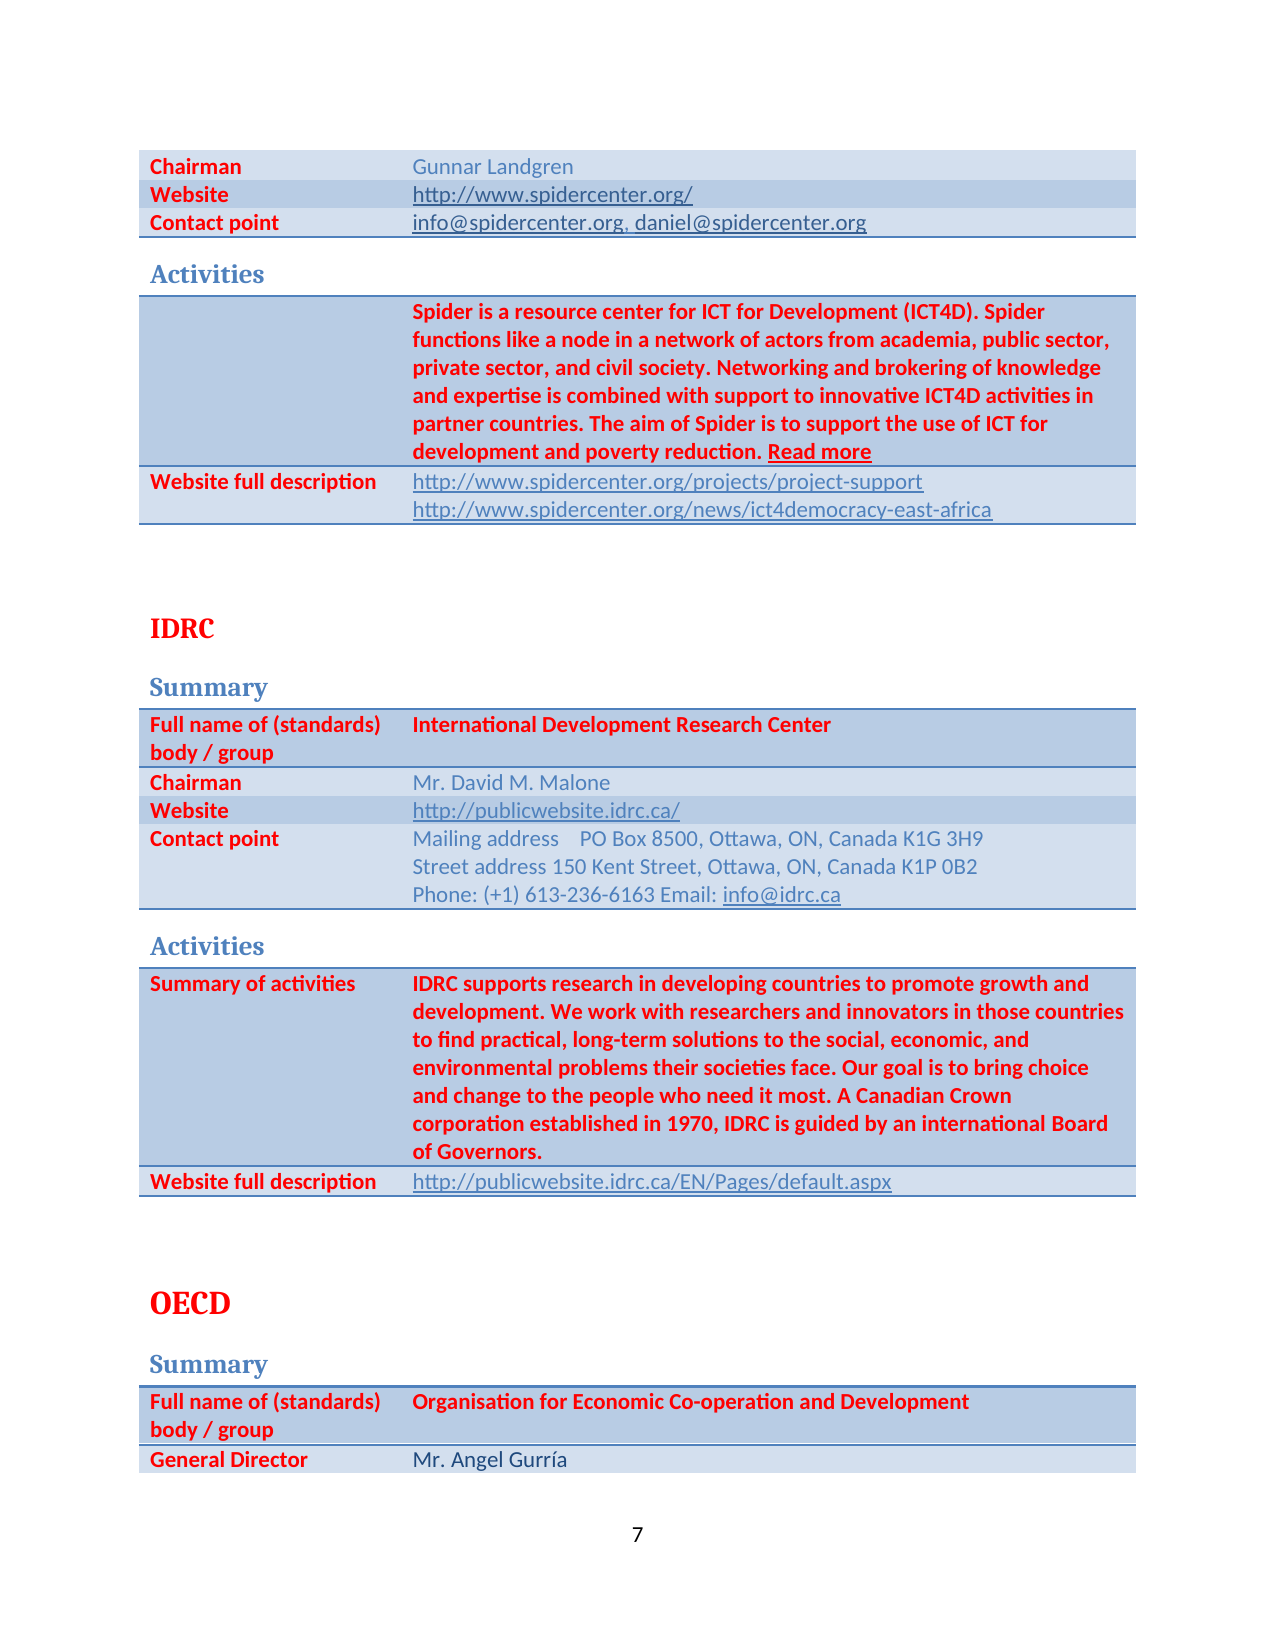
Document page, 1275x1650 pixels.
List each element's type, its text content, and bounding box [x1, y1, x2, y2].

table_cell info@spidercenter.org, daniel@spidercenter.org [401, 208, 1136, 236]
table_header Spider is a resource center for ICT for Development (ICT4D). Spider functions like a node in a network of actors from academia, public sector, private sector, and civil society. Networking and brokering of knowledge and expertise is combined with support to innovative ICT4D activities in partner countries. The aim of Spider is to support the use of ICT for development and poverty reduction. Read more [401, 297, 1136, 465]
table_cell Contact point [139, 824, 401, 908]
table_cell Chairman [139, 768, 401, 796]
text Activities [150, 259, 1125, 290]
table_cell Mr. David M. Malone [401, 768, 1136, 796]
subtitle Activities [150, 931, 1125, 962]
table_cell http://www.spidercenter.org/projects/project-support http://www.spidercenter.org/news/ict4democracy-east-africa [401, 467, 1136, 523]
text Summary [150, 1349, 1125, 1381]
table_cell Website [139, 796, 401, 824]
table_header Summary of activities [139, 969, 401, 1165]
table_cell Chairman [139, 150, 401, 180]
table_cell Gunnar Landgren [401, 150, 1136, 180]
table_header International Development Research Center [401, 710, 1136, 766]
table_cell http://publicwebsite.idrc.ca/EN/Pages/default.aspx [401, 1167, 1136, 1195]
table_header Full name of (standards) body / group [139, 710, 401, 766]
subtitle IDRC [150, 613, 1125, 646]
table_cell Contact point [139, 208, 401, 236]
table_cell Website full description [139, 1167, 401, 1195]
table_cell Website [139, 180, 401, 208]
subtitle OECD [150, 1285, 1125, 1323]
table_cell http://publicwebsite.idrc.ca/ [401, 796, 1136, 824]
table_header [139, 297, 401, 465]
table_header IDRC supports research in developing countries to promote growth and development. We work with researchers and innovators in those countries to find practical, long-term solutions to the social, economic, and environmental problems their societies face. Our goal is to bring choice and change to the people who need it most. A Canadian Crown corporation established in 1970, IDRC is guided by an international Board of Governors. [401, 969, 1136, 1165]
table_cell http://www.spidercenter.org/ [401, 180, 1136, 208]
table_cell Mr. Angel Gurría [401, 1446, 1136, 1473]
table_cell Website full description [139, 467, 401, 523]
table_cell Mailing address PO Box 8500, Ottawa, ON, Canada K1G 3H9 Street address 150 Kent Street, Ottawa, ON, Canada K1P 0B2 Phone: (+1) 613-236-6163 Email: info@idrc.ca [401, 824, 1136, 908]
table_cell General Director [139, 1446, 401, 1473]
table_header Full name of (standards) body / group [139, 1388, 401, 1443]
table_header Organisation for Economic Co-operation and Development [401, 1388, 1136, 1443]
subtitle Summary [150, 672, 1125, 703]
